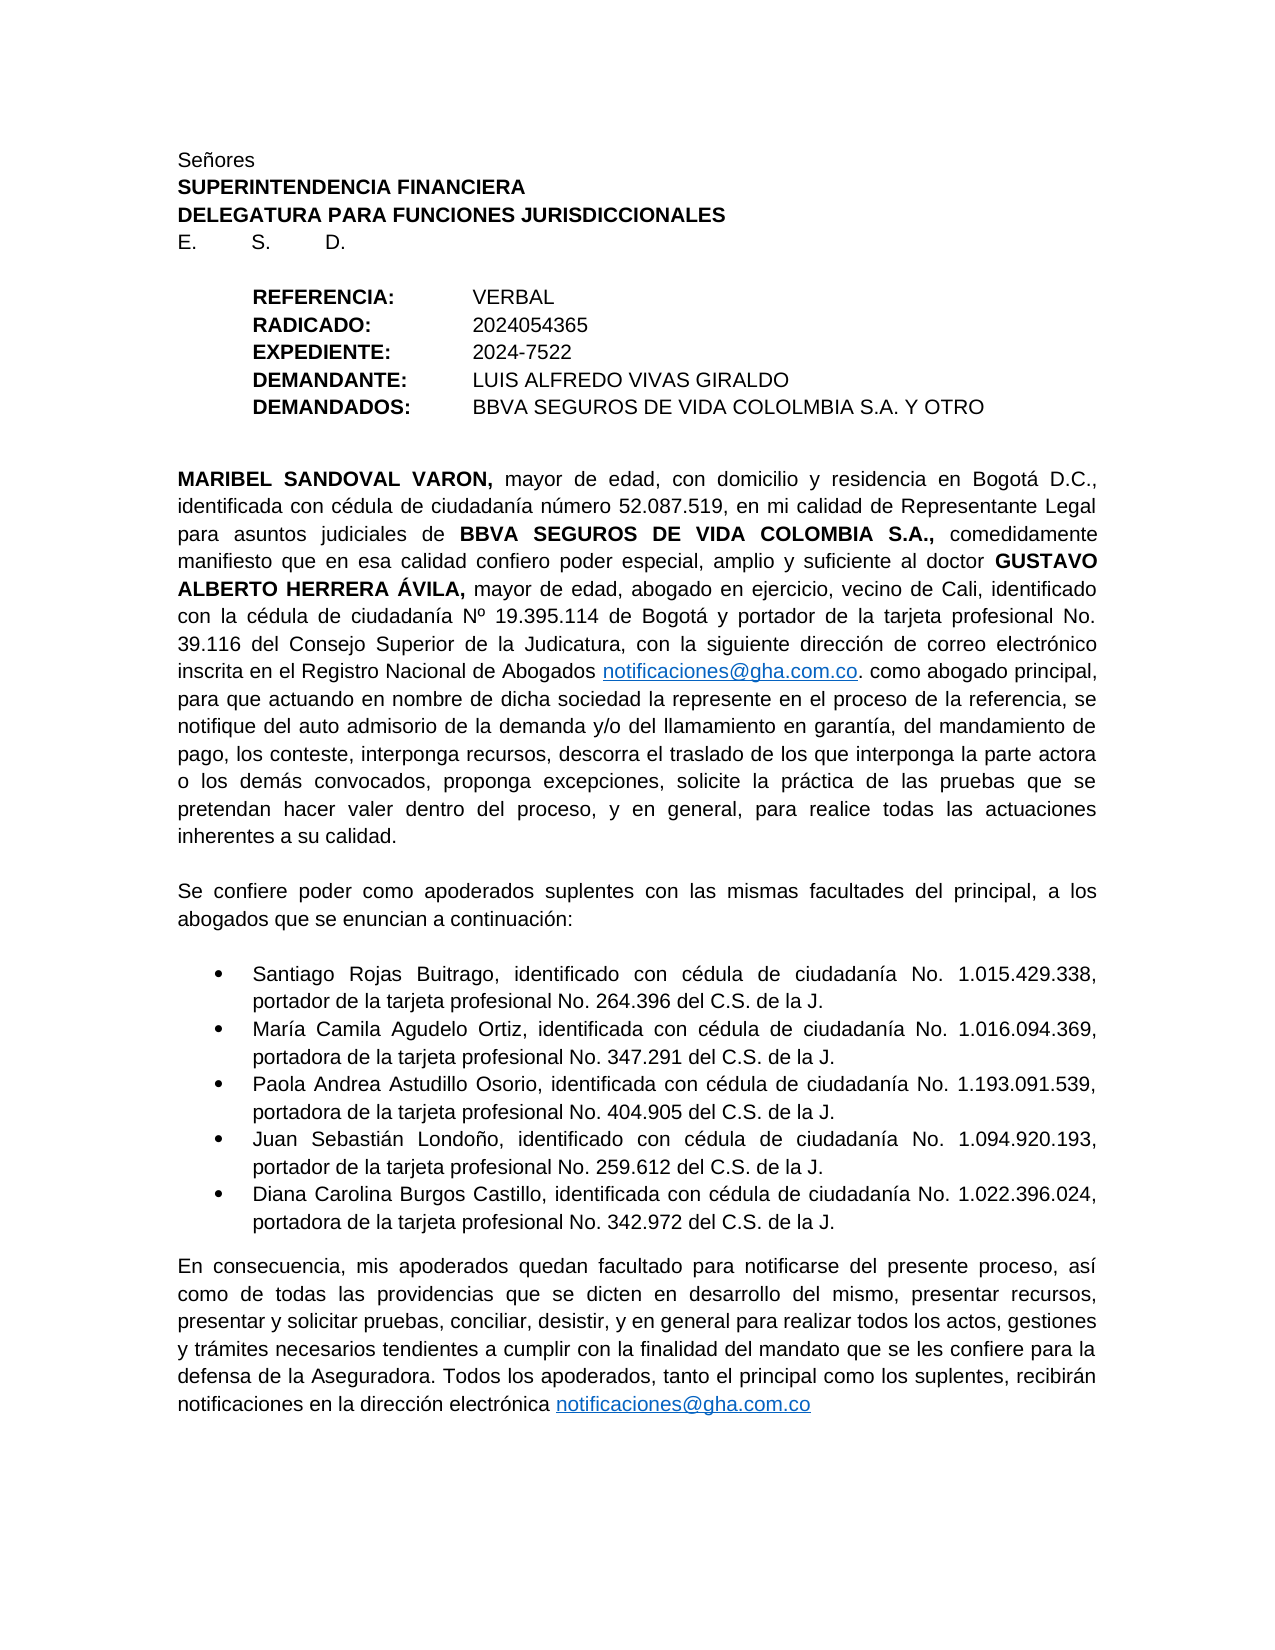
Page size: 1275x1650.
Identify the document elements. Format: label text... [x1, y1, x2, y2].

list DEMANDADOS: BBVA SEGUROS DE VIDA COLOLMBIA S.A. Y OTRO [252, 395, 1098, 419]
list Diana Carolina Burgos Castillo, identificada con cédula de ciudadanía No. 1.022.396.024, portadora de la tarjeta profesional No. 342.972 del C.S. de la J. [215, 1182, 1098, 1234]
list María Camila Agudelo Ortiz, identificada con cédula de ciudadanía No. 1.016.094.369, portadora de la tarjeta profesional No. 347.291 del C.S. de la J. [215, 1017, 1098, 1068]
list REFERENCIA: VERBAL RADICADO: 2024054365 [252, 285, 1098, 337]
list Paola Andrea Astudillo Osorio, identificada con cédula de ciudadanía No. 1.193.091.539, portadora de la tarjeta profesional No. 404.905 del C.S. de la J. [215, 1072, 1098, 1123]
list DEMANDANTE: LUIS ALFREDO VIVAS GIRALDO [252, 368, 1098, 392]
list Juan Sebastián Londoño, identificado con cédula de ciudadanía No. 1.094.920.193, portador de la tarjeta profesional No. 259.612 del C.S. de la J. [215, 1127, 1098, 1179]
text MARIBEL SANDOVAL VARON, mayor de edad, con domicilio y residencia en Bogotá D.C., identificada con cédula de ciudadanía número 52.087.519, en mi calidad de Representante Legal para asuntos judiciales de BBVA SEGUROS DE VIDA COLOMBIA S.A., comedidamente manifiesto que en esa calidad confiero poder especial, amplio y suficiente al doctor GUSTAVO ALBERTO HERRERA ÁVILA, mayor de edad, abogado en ejercicio, vecino de Cali, identificado con la cédula de ciudadanía Nº 19.395.114 de Bogotá y portador de la tarjeta profesional No. 39.116 del Consejo Superior de la Judicatura, con la siguiente dirección de correo electrónico inscrita en el Registro Nacional de Abogados notificaciones@gha.com.co. como abogado principal, para que actuando en nombre de dicha sociedad la represente en el proceso de la referencia, se notifique del auto admisorio de la demanda y/o del llamamiento en garantía, del mandamiento de pago, los conteste, interponga recursos, descorra el traslado de los que interponga la parte actora o los demás convocados, proponga excepciones, solicite la práctica de las pruebas que se pretendan hacer valer dentro del proceso, y en general, para realice todas las actuaciones inherentes a su calidad. [177, 467, 1098, 848]
list Santiago Rojas Buitrago, identificado con cédula de ciudadanía No. 1.015.429.338, portador de la tarjeta profesional No. 264.396 del C.S. de la J. [215, 962, 1098, 1013]
text Se confiere poder como apoderados suplentes con las mismas facultades del principal, a los abogados que se enuncian a continuación: [177, 879, 1098, 931]
text Señores SUPERINTENDENCIA FINANCIERA DELEGATURA PARA FUNCIONES JURISDICCIONALES E. S. D. [177, 148, 1098, 254]
list EXPEDIENTE: 2024-7522 [252, 340, 1098, 364]
text En consecuencia, mis apoderados quedan facultado para notificarse del presente proceso, así como de todas las providencias que se dicten en desarrollo del mismo, presentar recursos, presentar y solicitar pruebas, conciliar, desistir, y en general para realizar todos los actos, gestiones y trámites necesarios tendientes a cumplir con la finalidad del mandato que se les confiere para la defensa de la Aseguradora. Todos los apoderados, tanto el principal como los suplentes, recibirán notificaciones en la dirección electrónica notificaciones@gha.com.co [177, 1254, 1098, 1415]
